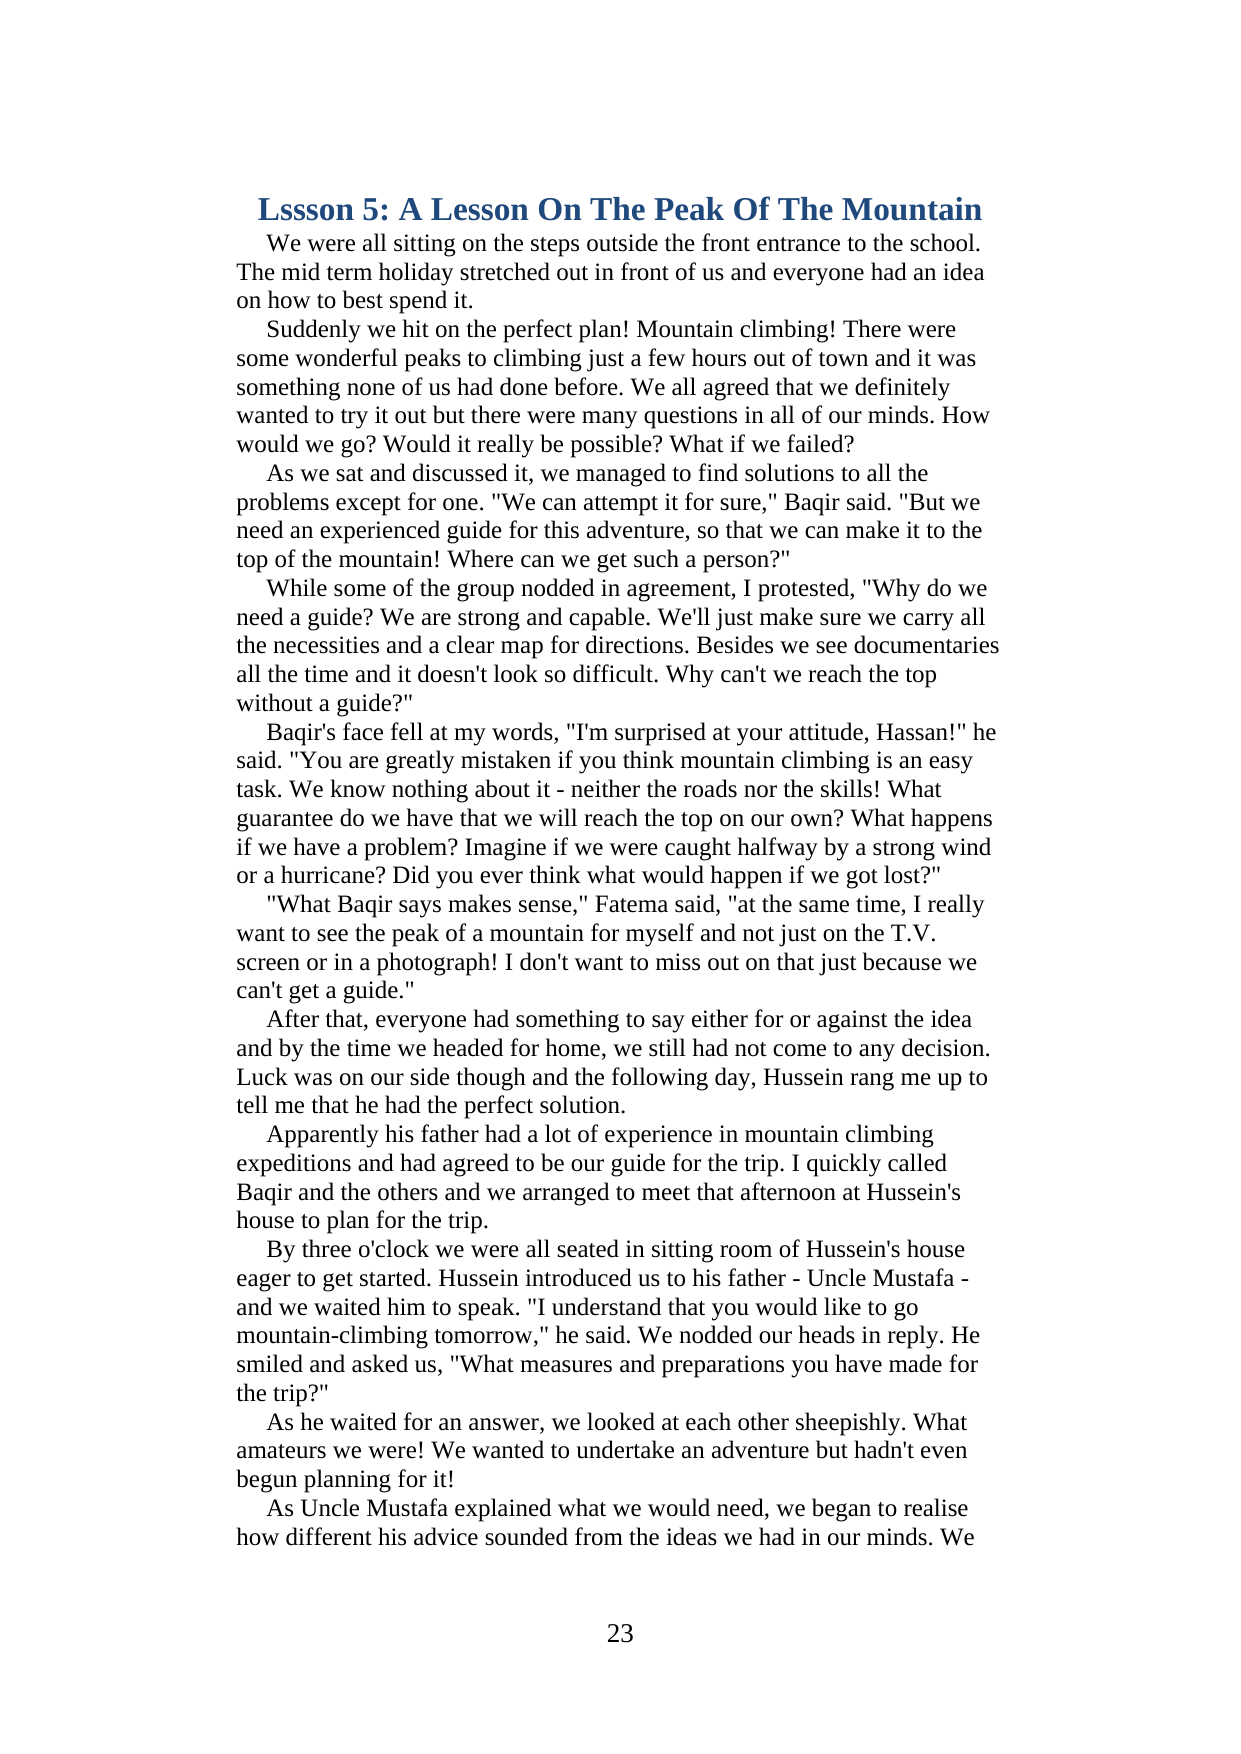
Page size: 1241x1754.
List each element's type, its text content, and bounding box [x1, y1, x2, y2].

text We were all sitting on the steps outside the front entrance to the school. The mid term holiday stretched out in front of us and everyone had an idea on how to best spend it. [236, 228, 1004, 314]
subtitle Lssson 5: A Lesson On The Peak Of The Mountain [236, 190, 1004, 228]
text Apparently his father had a lot of experience in mountain climbing expeditions and had agreed to be our guide for the trip. I quickly called Baqir and the others and we arranged to meet that afternoon at Hussein's house to plan for the trip. [236, 1119, 1004, 1234]
text By three o'clock we were all seated in sitting room of Hussein's house eager to get started. Hussein introduced us to his father - Uncle Mustafa - and we waited him to speak. "I understand that you would like to go mountain-climbing tomorrow," he said. We nodded our heads in reply. He smiled and asked us, "What measures and preparations you have made for the trip?" [236, 1234, 1004, 1407]
text As he waited for an answer, we looked at each other sheepishly. What amateurs we were! We wanted to undertake an adventure but hadn't even begun planning for it! [236, 1407, 1004, 1493]
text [236, 1493, 1004, 1551]
text As we sat and discussed it, we managed to find solutions to all the problems except for one. "We can attempt it for sure," Baqir said. "But we need an experienced guide for this adventure, so that we can make it to the top of the mountain! Where can we get such a person?" [236, 458, 1004, 573]
text Suddenly we hit on the perfect plan! Mountain climbing! There were some wonderful peaks to climbing just a few hours out of town and it was something none of us had done before. We all agreed that we definitely wanted to try it out but there were many questions in all of our minds. How would we go? Would it really be possible? What if we failed? [236, 314, 1004, 458]
text After that, everyone had something to say either for or against the idea and by the time we headed for home, we still had not come to any decision. Luck was on our side though and the following day, Hussein rang me up to tell me that he had the perfect solution. [236, 1004, 1004, 1119]
text "What Baqir says makes sense," Fatema said, "at the same time, I really want to see the peak of a mountain for myself and not just on the T.V. screen or in a photograph! I don't want to miss out on that just because we can't get a guide." [236, 889, 1004, 1004]
text Baqir's face fell at my words, "I'm surprised at your attitude, Hassan!" he said. "You are greatly mistaken if you think mountain climbing is an easy task. We know nothing about it - neither the roads nor the skills! What guarantee do we have that we will reach the top on our own? What happens if we have a problem? Imagine if we were caught halfway by a strong wind or a hurricane? Did you ever think what would happen if we got lost?" [236, 717, 1004, 889]
text While some of the group nodded in agreement, I protested, "Why do we need a guide? We are strong and capable. We'll just make sure we carry all the necessities and a clear map for directions. Besides we see documentaries all the time and it doesn't look so difficult. Why can't we reach the top without a guide?" [236, 573, 1004, 717]
